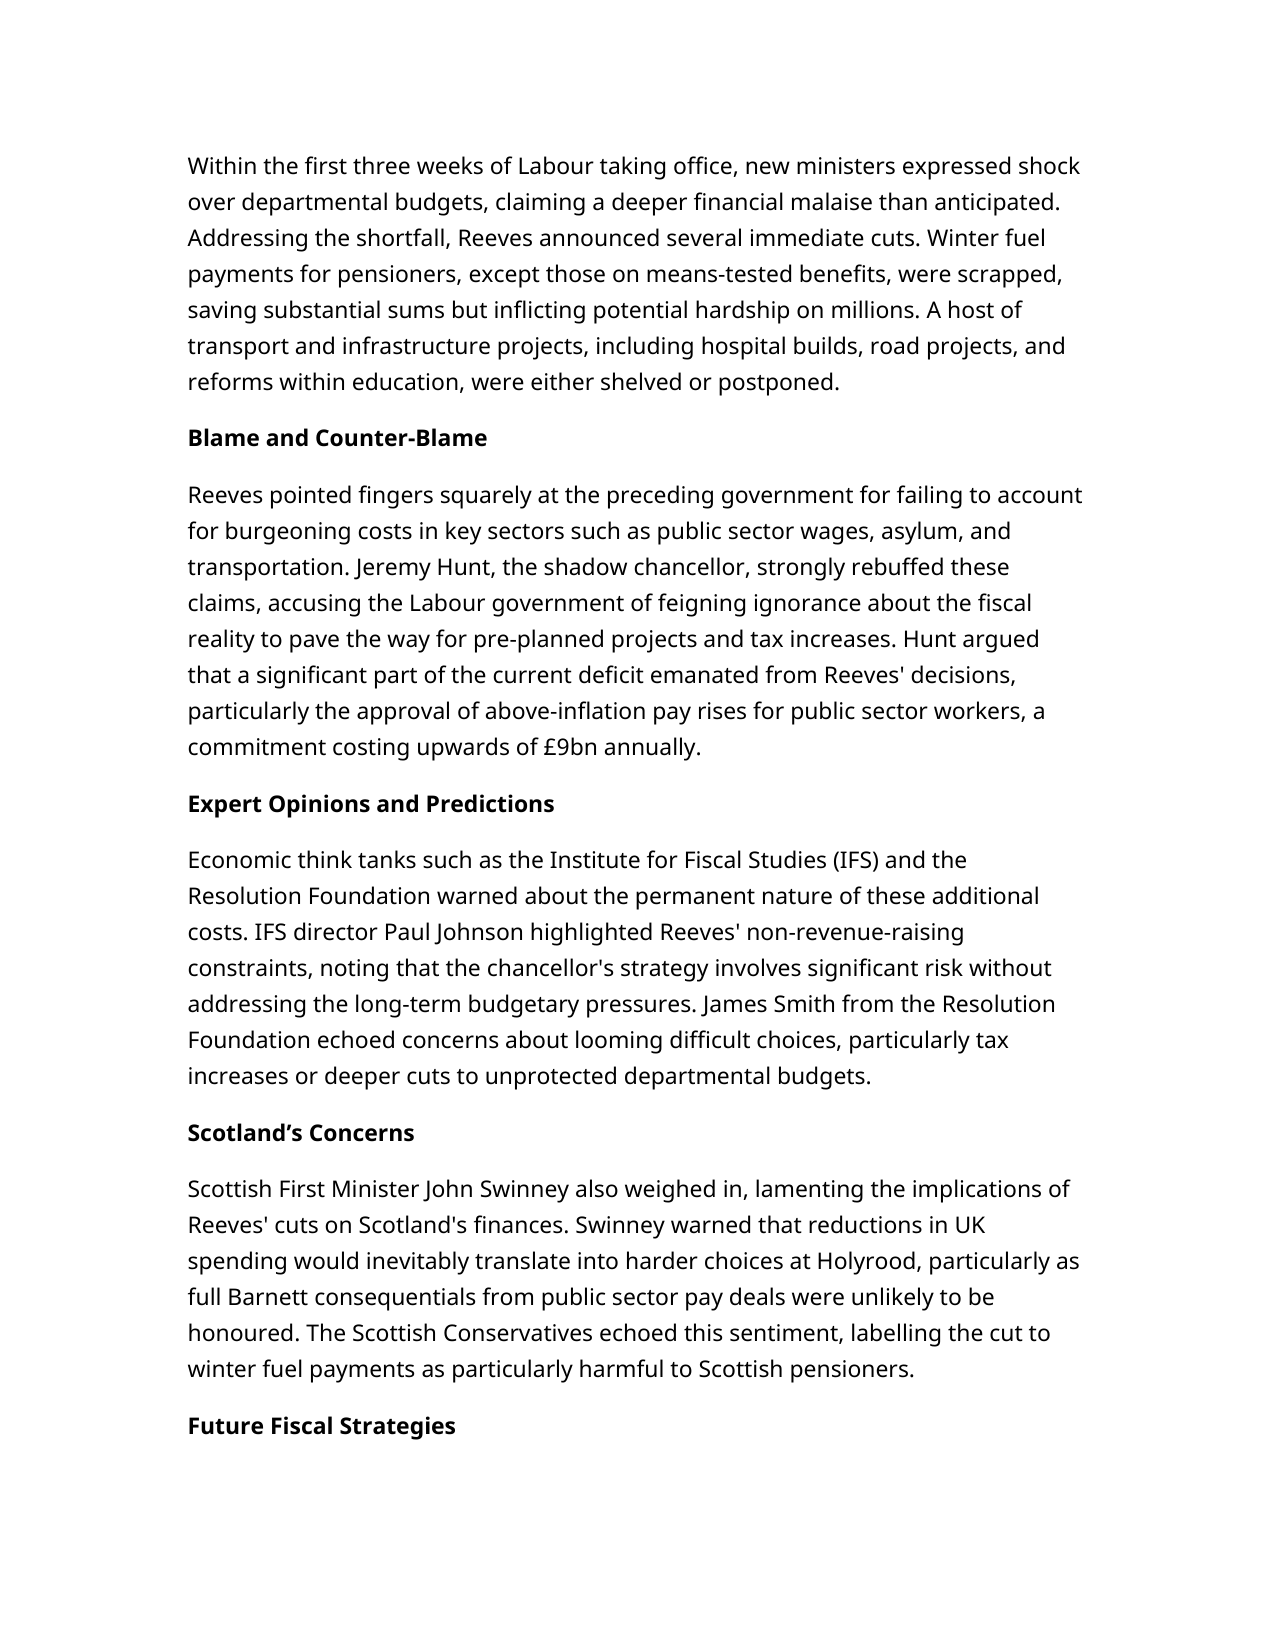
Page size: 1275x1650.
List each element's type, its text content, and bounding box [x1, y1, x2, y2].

text Within the first three weeks of Labour taking office, new ministers expressed shock over departmental budgets, claiming a deeper financial malaise than anticipated. Addressing the shortfall, Reeves announced several immediate cuts. Winter fuel payments for pensioners, except those on means-tested benefits, were scrapped, saving substantial sums but inflicting potential hardship on millions. A host of transport and infrastructure projects, including hospital builds, road projects, and reforms within education, were either shelved or postponed. [187, 150, 1087, 397]
text Scottish First Minister John Swinney also weighed in, lamenting the implications of Reeves' cuts on Scotland's finances. Swinney warned that reductions in UK spending would inevitably translate into harder choices at Holyrood, particularly as full Barnett consequentials from public sector pay deals were unlikely to be honoured. The Scottish Conservatives echoed this sentiment, labelling the cut to winter fuel payments as particularly harmful to Scottish pensioners. [187, 1173, 1087, 1384]
text Expert Opinions and Predictions [187, 787, 1087, 819]
text Future Fiscal Strategies [187, 1410, 1087, 1441]
text Scotland’s Concerns [187, 1117, 1087, 1148]
text Economic think tanks such as the Institute for Fiscal Studies (IFS) and the Resolution Foundation warned about the permanent nature of these additional costs. IFS director Paul Johnson highlighted Reeves' non-revenue-raising constraints, noting that the chancellor's strategy involves significant risk without addressing the long-term budgetary pressures. James Smith from the Resolution Foundation echoed concerns about looming difficult choices, particularly tax increases or deeper cuts to unprotected departmental budgets. [187, 844, 1087, 1091]
text Blame and Counter-Blame [187, 422, 1087, 454]
text Reeves pointed fingers squarely at the preceding government for failing to account for burgeoning costs in key sectors such as public sector wages, asylum, and transportation. Jeremy Hunt, the shadow chancellor, strongly rebuffed these claims, accusing the Labour government of feigning ignorance about the fiscal reality to pave the way for pre-planned projects and tax increases. Hunt argued that a significant part of the current deficit emanated from Reeves' decisions, particularly the approval of above-inflation pay rises for public sector workers, a commitment costing upwards of £9bn annually. [187, 479, 1087, 762]
